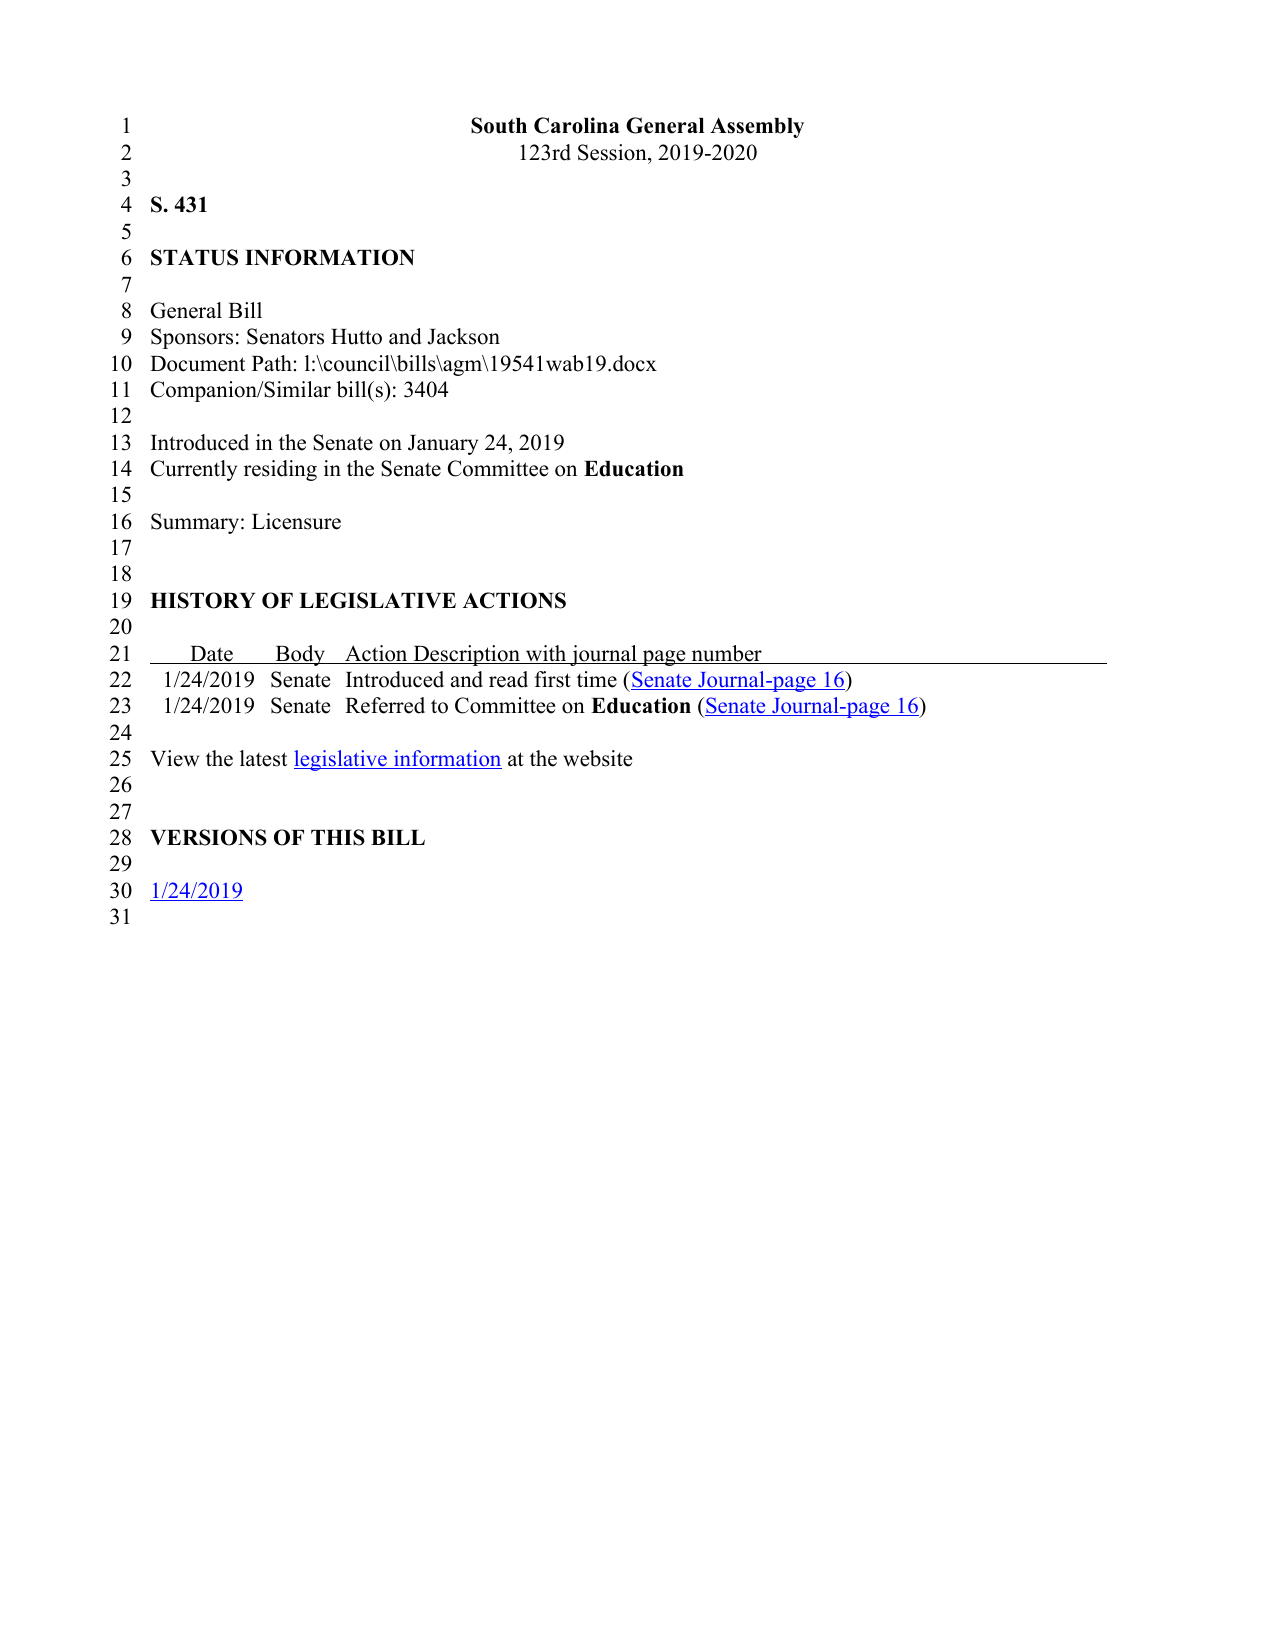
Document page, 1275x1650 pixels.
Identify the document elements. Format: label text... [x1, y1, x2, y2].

text Sponsors: Senators Hutto and Jackson [150, 323, 1125, 350]
text Companion/Similar bill(s): 3404 [150, 376, 1125, 402]
text VERSIONS OF THIS BILL [150, 824, 1125, 850]
text HISTORY OF LEGISLATIVE ACTIONS [150, 587, 1125, 613]
text South Carolina General Assembly [150, 112, 1125, 139]
text View the latest legislative information at the website [150, 745, 1125, 771]
text S. 431 [150, 192, 1125, 218]
text Date Body Action Description with journal page number [150, 639, 1125, 666]
text Introduced in the Senate on January 24, 2019 [150, 429, 1125, 455]
text 1/24/2019 Senate Introduced and read first time (Senate Journal-page 16) [150, 666, 1125, 692]
text General Bill [150, 297, 1125, 323]
text Currently residing in the Senate Committee on Education [150, 455, 1125, 481]
text STATUS INFORMATION [150, 244, 1125, 271]
text 1/24/2019 Senate Referred to Committee on Education (Senate Journal-page 16) [150, 692, 1125, 719]
text Document Path: l:\council\bills\agm\19541wab19.docx [150, 350, 1125, 376]
text 123rd Session, 2019-2020 [150, 139, 1125, 165]
text Summary: Licensure [150, 508, 1125, 534]
text 1/24/2019 [150, 877, 1125, 903]
